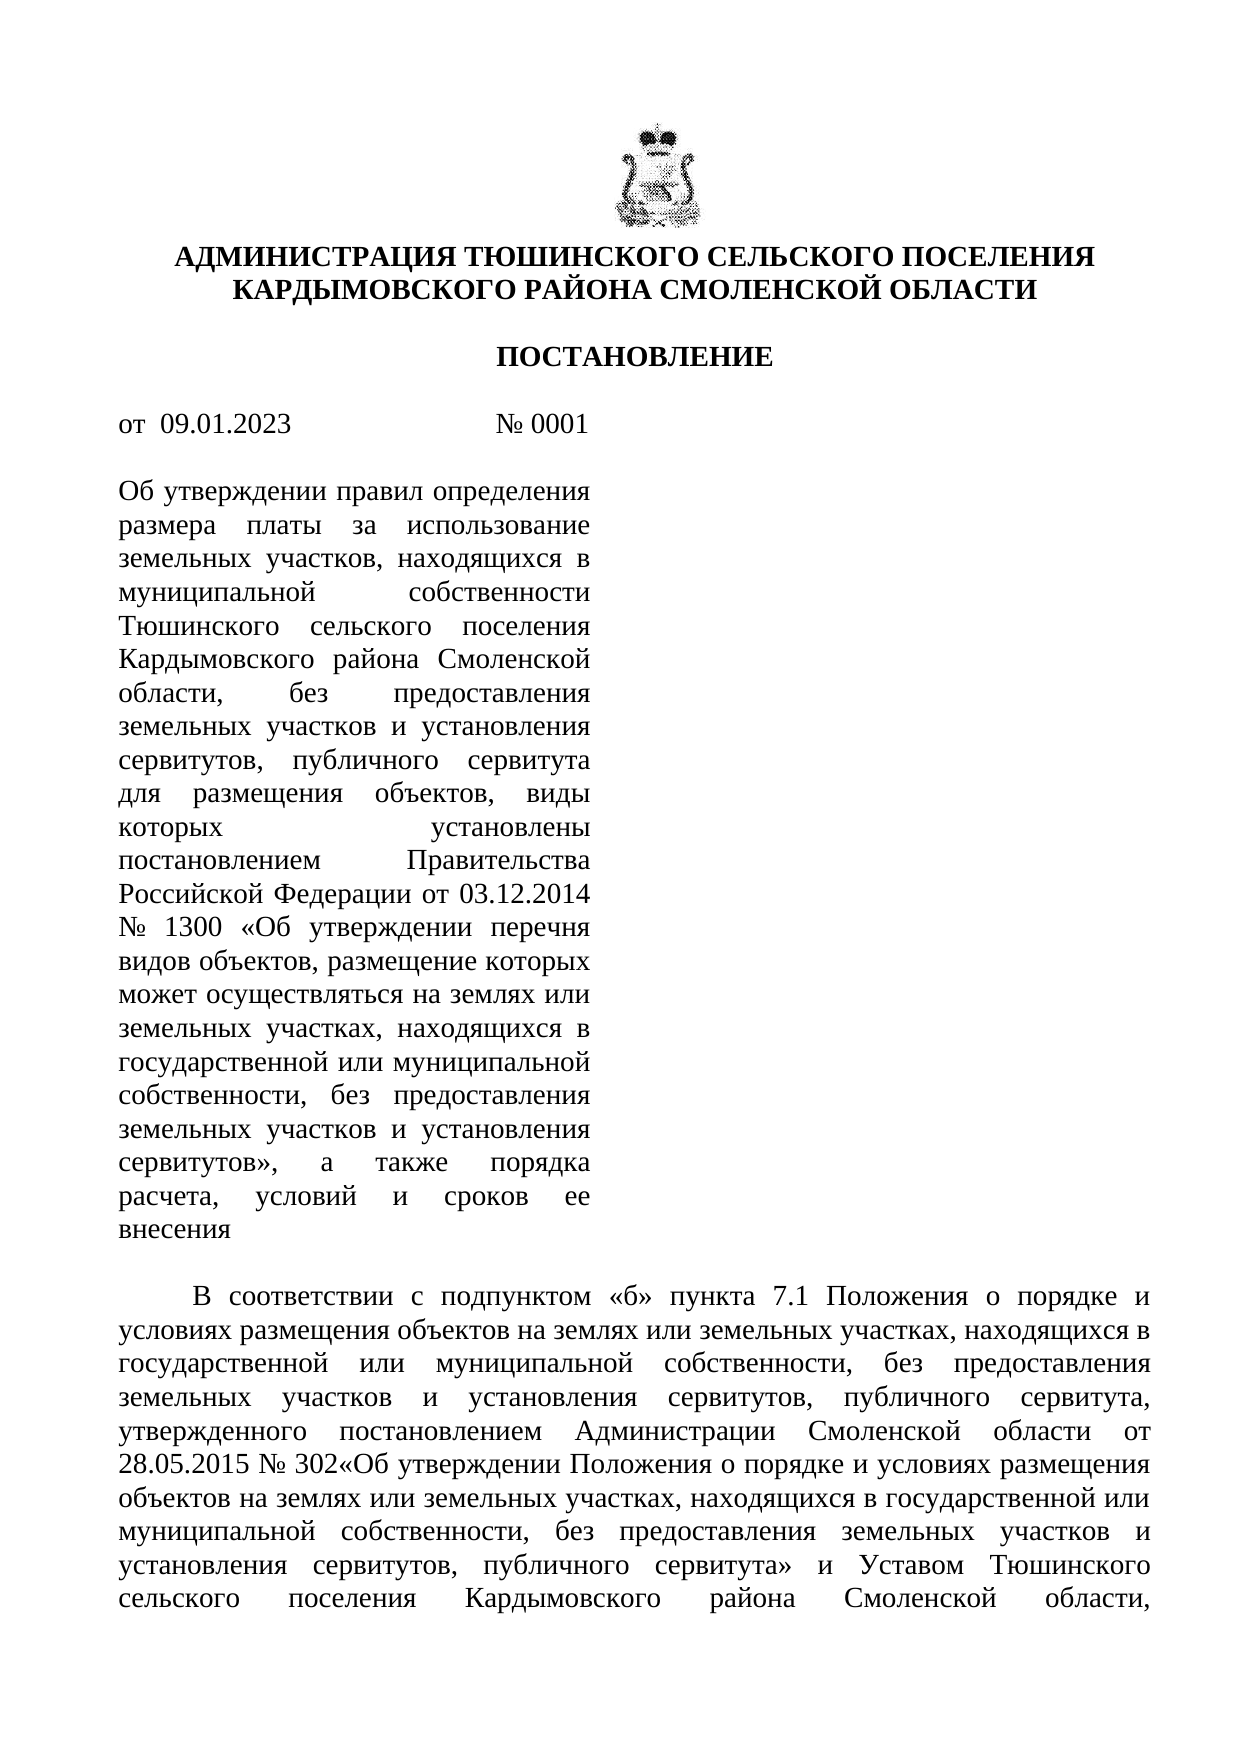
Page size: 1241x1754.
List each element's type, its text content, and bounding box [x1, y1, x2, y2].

text Об утверждении правил определения размера платы за использование земельных участков, находящихся в муниципальной собственности Тюшинского сельского поселения Кардымовского района Смоленской области, без предоставления земельных участков и установления сервитутов, публичного сервитута для размещения объектов, виды которых установлены постановлением Правительства Российской Федерации от 03.12.2014 № 1300 «Об утверждении перечня видов объектов, размещение которых может осуществляться на землях или земельных участках, находящихся в государственной или муниципальной собственности, без предоставления земельных участков и установления сервитутов», а также порядка расчета, условий и сроков ее внесения [118, 473, 591, 1245]
picture [590, 88, 724, 239]
text от 09.01.2023 № 0001 [118, 406, 1157, 440]
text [118, 1278, 1152, 1614]
text АДМИНИСТРАЦИЯ ТЮШИНСКОГО СЕЛЬСКОГО ПОСЕЛЕНИЯ [118, 239, 1152, 272]
text ПОСТАНОВЛЕНИЕ [118, 339, 1152, 373]
text КАРДЫМОВСКОГО РАЙОНА СМОЛЕНСКОЙ ОБЛАСТИ [118, 272, 1152, 306]
